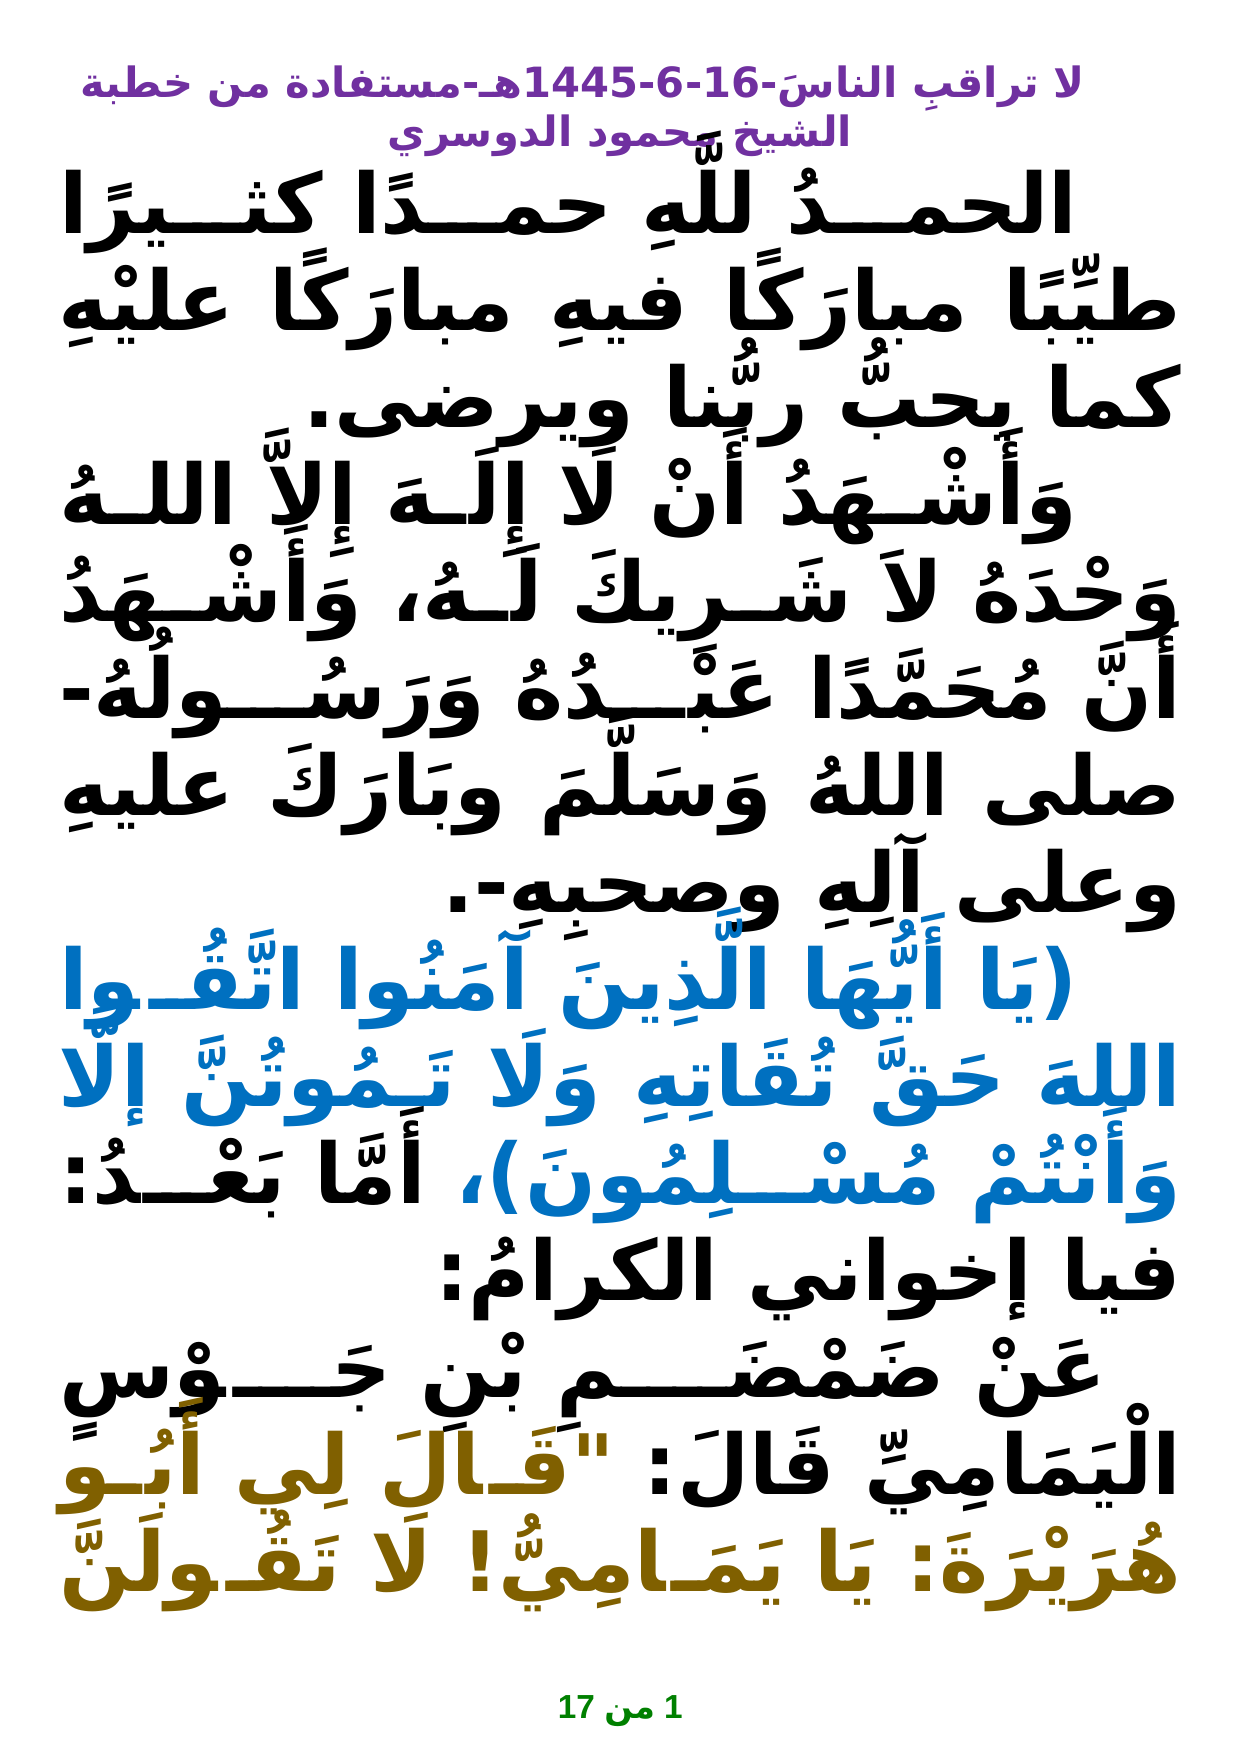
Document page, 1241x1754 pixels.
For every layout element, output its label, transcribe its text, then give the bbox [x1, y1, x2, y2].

list الحمدُ للَّهِ حمدًا كثيرًا طيِّبًا مبارَكًا فيهِ مبارَكًا عليْهِ كما يحبُّ ربُّنا ويرضى. [59, 156, 1181, 447]
text وَأَشْهَدُ أَنْ لَا إِلَهَ إِلاَّ اللهُ وَحْدَهُ لاَ شَرِيكَ لَهُ، وَأَشْهَدُ أَنَّ مُحَمَّدًا عَبْدُهُ وَرَسُولُهُ-صلى اللهُ وَسَلَّمَ وبَارَكَ عليهِ وعلى آلِهِ وصحبِهِ-. [59, 447, 1181, 932]
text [59, 1320, 1181, 1611]
list لا تراقبِ الناسَ-16-6-1445هـ-مستفادة من خطبة الشيخ محمود الدوسري [59, 59, 1181, 156]
text (يَا أَيُّهَا الَّذِينَ آمَنُوا اتَّقُوا اللهَ حَقَّ تُقَاتِهِ وَلَا تَـمُوتُنَّ إلَّا وَأَنْتُمْ مُسْلِمُونَ)، أَمَّا بَعْدُ: فيا إخواني الكرامُ: [59, 932, 1181, 1320]
